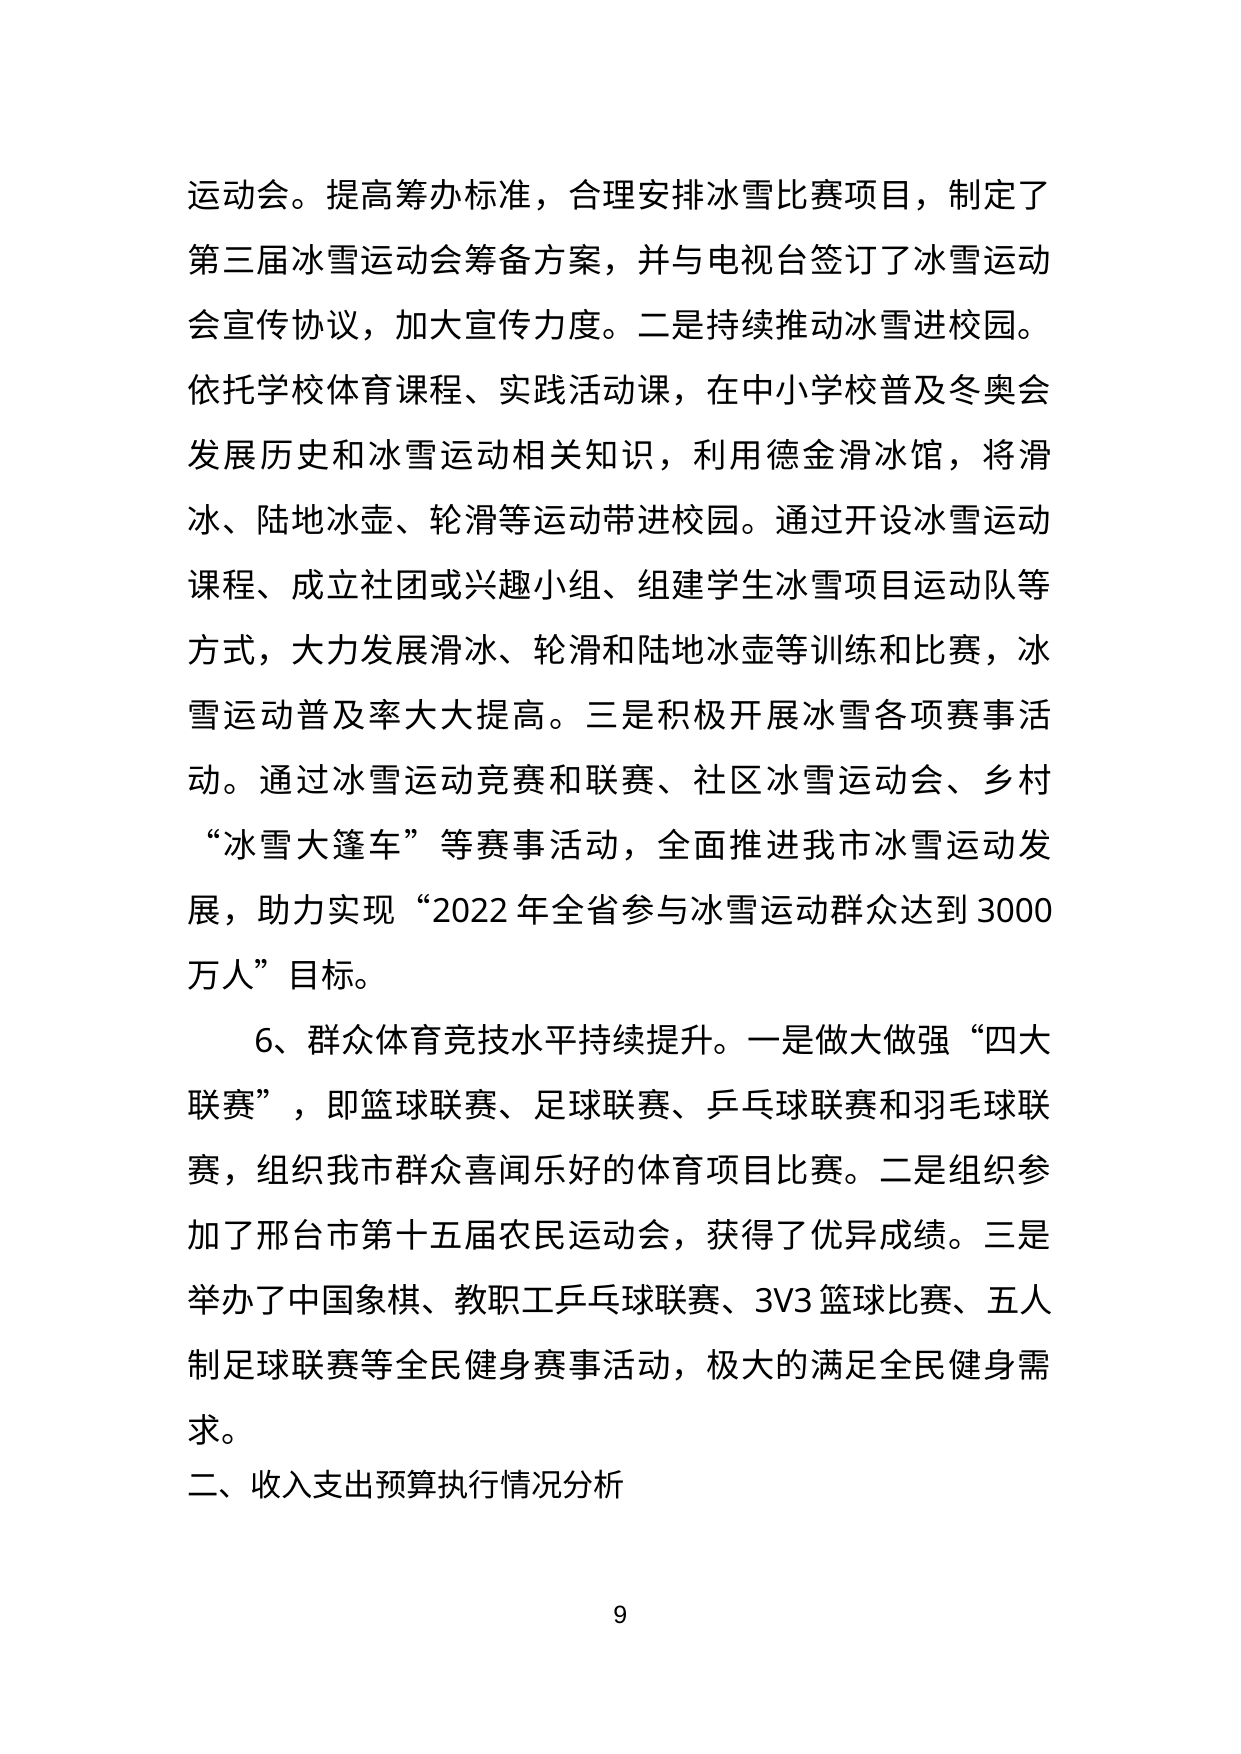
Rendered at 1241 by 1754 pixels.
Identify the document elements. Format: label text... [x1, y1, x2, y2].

list 6、群众体育竞技水平持续提升。一是做大做强“四大联赛”，即篮球联赛、足球联赛、乒乓球联赛和羽毛球联赛，组织我市群众喜闻乐好的体育项目比赛。二是组织参加了邢台市第十五届农民运动会，获得了优异成绩。三是举办了中国象棋、教职工乒乓球联赛、3V3篮球比赛、五人制足球联赛等全民健身赛事活动，极大的满足全民健身需求。 [187, 1005, 1053, 1460]
text 二、收入支出预算执行情况分析 [187, 1460, 1053, 1505]
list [187, 160, 1053, 1005]
